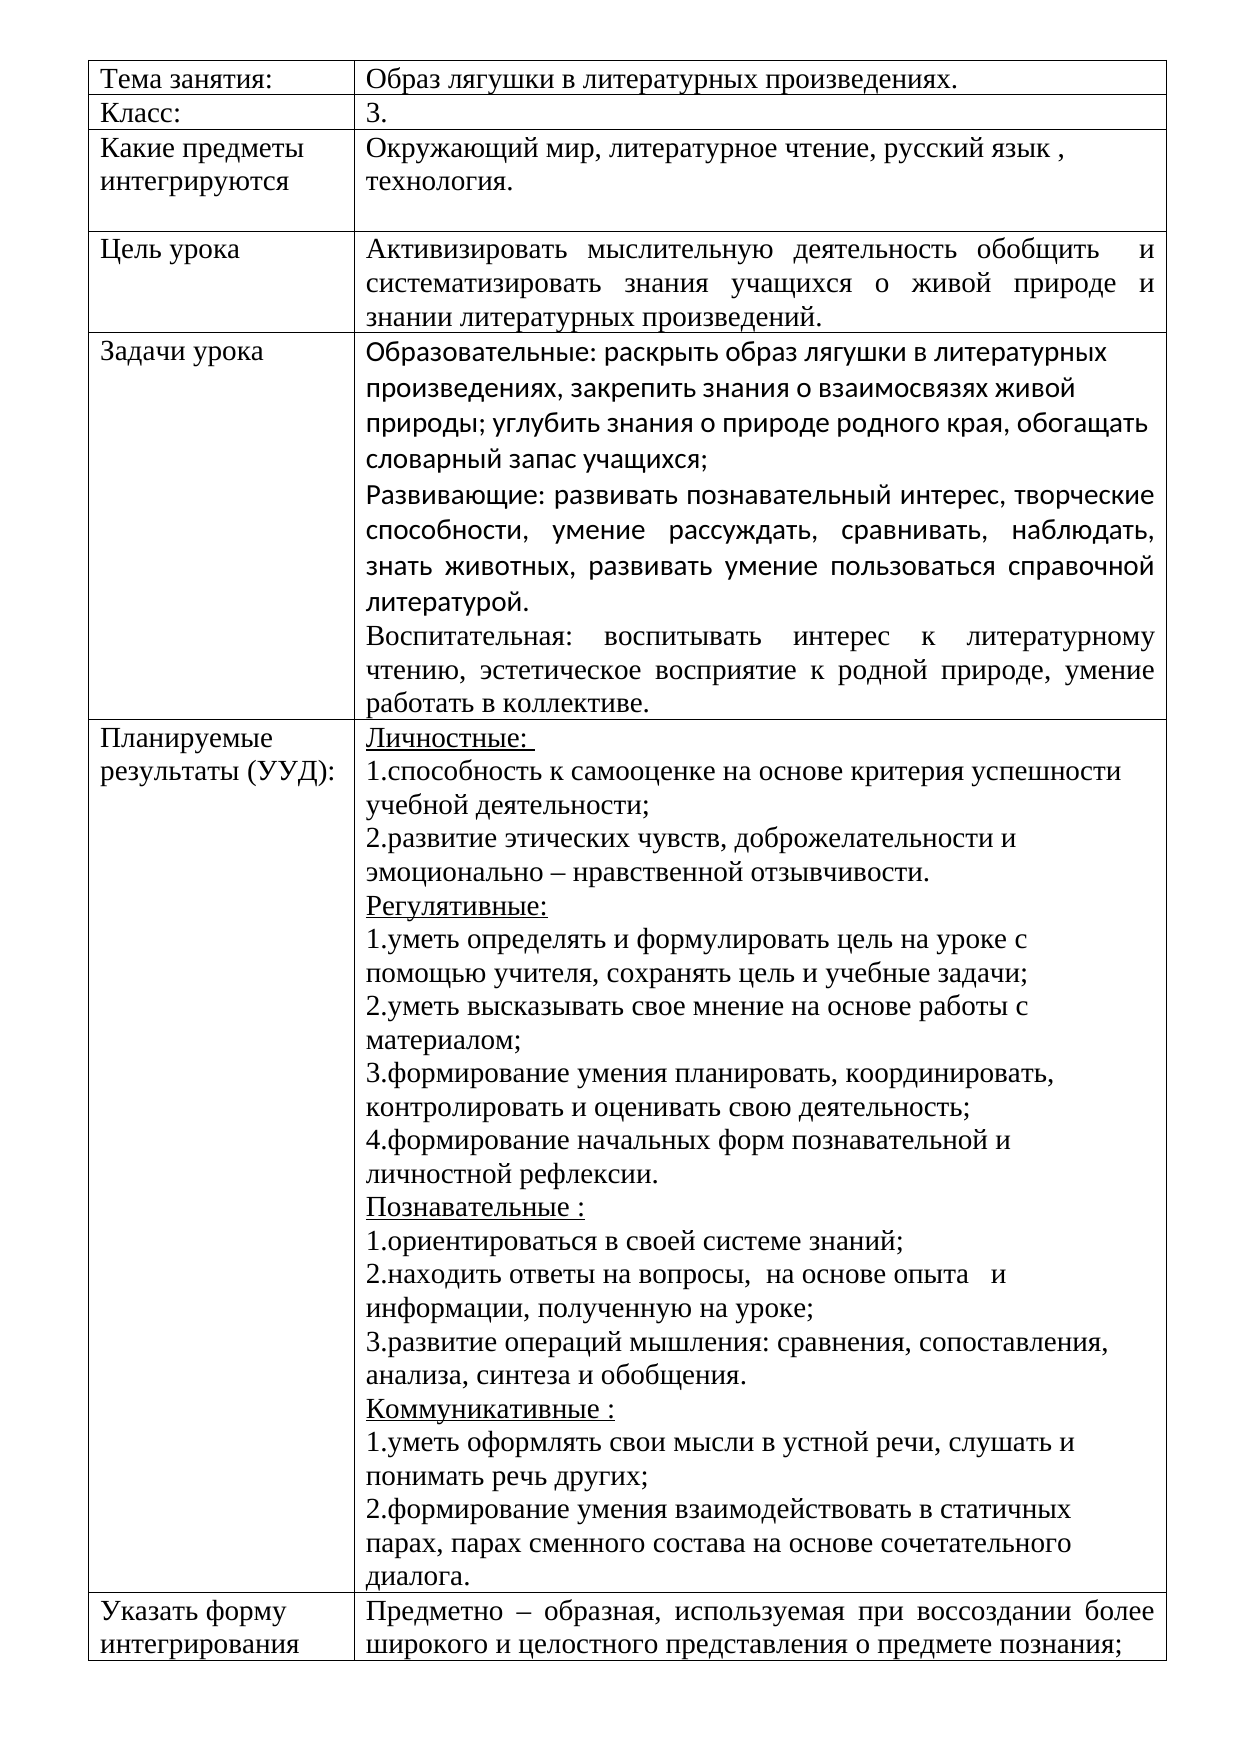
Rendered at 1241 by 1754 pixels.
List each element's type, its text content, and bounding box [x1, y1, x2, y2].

table_cell Задачи урока [89, 333, 354, 719]
table_cell Цель урока [89, 232, 354, 332]
table_cell Активизировать мыслительную деятельность обобщить и систематизировать знания учащихся о живой природе и знании литературных произведений. [355, 232, 1166, 332]
table_cell Какие предметы интегрируются [89, 130, 354, 231]
table_cell Планируемые результаты (УУД): [89, 720, 354, 1592]
table_cell Образовательные: раскрыть образ лягушки в литературных произведениях, закрепить знания о взаимосвязях живой природы; углубить знания о природе родного края, обогащать словарный запас учащихся; Развивающие: развивать познавательный интерес, творческие способности, умение рассуждать, сравнивать, наблюдать, знать животных, развивать умение пользоваться справочной литературой. Воспитательная: воспитывать интерес к литературному чтению, эстетическое восприятие к родной природе, умение работать в коллективе. [355, 333, 1166, 719]
table_cell Личностные: 1.способность к самооценке на основе критерия успешности учебной деятельности; 2.развитие этических чувств, доброжелательности и эмоционально – нравственной отзывчивости. Регулятивные: 1.уметь определять и формулировать цель на уроке с помощью учителя, сохранять цель и учебные задачи; 2.уметь высказывать свое мнение на основе работы с материалом; 3.формирование умения планировать, координировать, контролировать и оценивать свою деятельность; 4.формирование начальных форм познавательной и личностной рефлексии. Познавательные : 1.ориентироваться в своей системе знаний; 2.находить ответы на вопросы, на основе опыта и информации, полученную на уроке; 3.развитие операций мышления: сравнения, сопоставления, анализа, синтеза и обобщения. Коммуникативные : 1.уметь оформлять свои мысли в устной речи, слушать и понимать речь других; 2.формирование умения взаимодействовать в статичных парах, парах сменного состава на основе сочетательного диалога. [355, 720, 1166, 1592]
table_cell Предметно – образная, используемая при воссоздании более широкого и целостного представления о предмете познания; [355, 1593, 1166, 1660]
table_header Образ лягушки в литературных произведениях. [355, 61, 1166, 94]
table_cell Указать форму интегрирования [89, 1593, 354, 1660]
table_cell Окружающий мир, литературное чтение, русский язык , технология. [355, 130, 1166, 231]
table_header Тема занятия: [89, 61, 354, 94]
table_cell 3. [355, 95, 1166, 129]
table_cell Класс: [89, 95, 354, 129]
